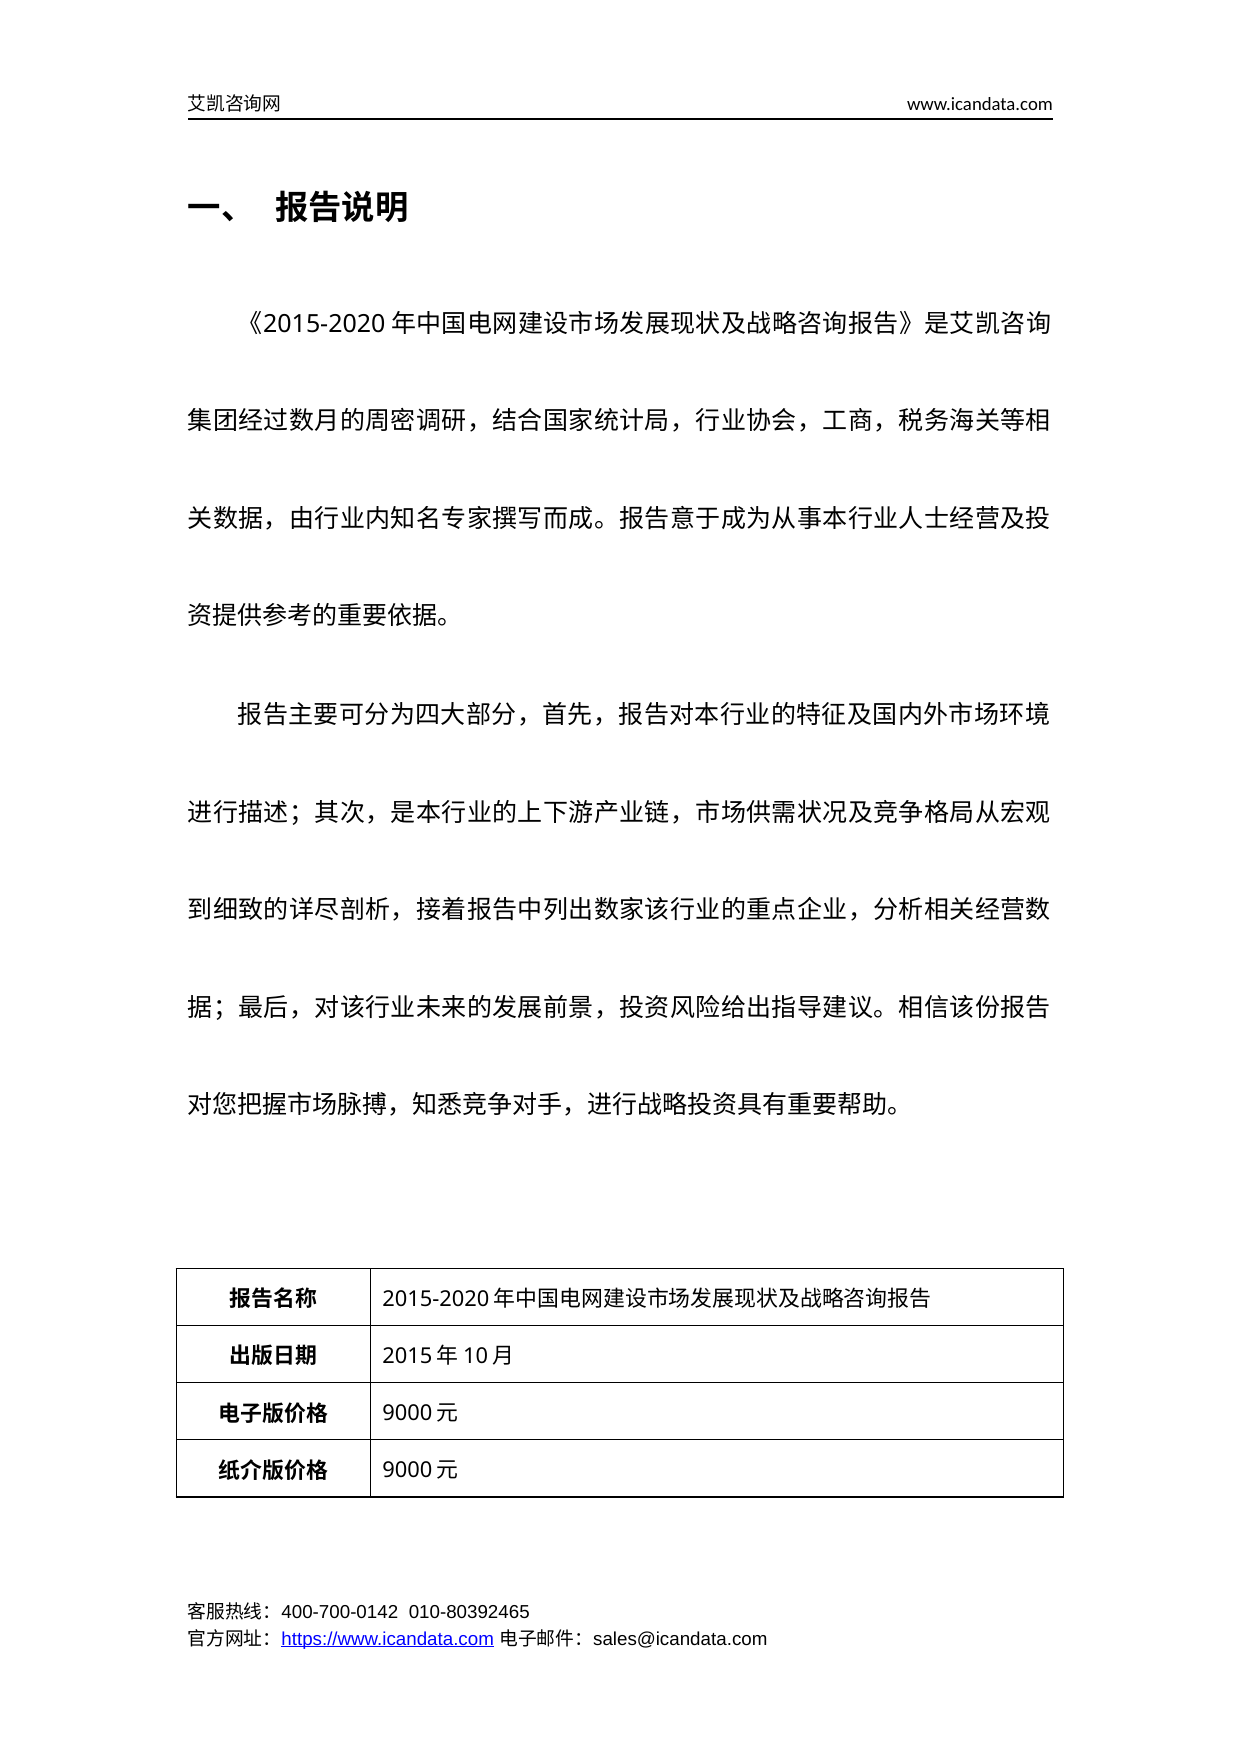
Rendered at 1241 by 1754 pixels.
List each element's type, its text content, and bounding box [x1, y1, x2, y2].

table_cell 9000元 [371, 1383, 1063, 1439]
table_cell 出版日期 [177, 1326, 370, 1382]
table_cell 纸介版价格 [177, 1440, 370, 1496]
table_header 2015-2020年中国电网建设市场发展现状及战略咨询报告 [371, 1269, 1063, 1325]
text 《2015-2020年中国电网建设市场发展现状及战略咨询报告》是艾凯咨询集团经过数月的周密调研，结合国家统计局，行业协会，工商，税务海关等相关数据，由行业内知名专家撰写而成。报告意于成为从事本行业人士经营及投资提供参考的重要依据。 [187, 289, 1053, 646]
table_cell 电子版价格 [177, 1383, 370, 1439]
table_cell 2015年10月 [371, 1326, 1063, 1382]
text 报告主要可分为四大部分，首先，报告对本行业的特征及国内外市场环境进行描述；其次，是本行业的上下游产业链，市场供需状况及竞争格局从宏观到细致的详尽剖析，接着报告中列出数家该行业的重点企业，分析相关经营数据；最后，对该行业未来的发展前景，投资风险给出指导建议。相信该份报告对您把握市场脉搏，知悉竞争对手，进行战略投资具有重要帮助。 [187, 681, 1053, 1136]
table_header 报告名称 [177, 1269, 370, 1325]
table_cell 9000元 [371, 1440, 1063, 1496]
subtitle 报告说明 [187, 172, 1053, 237]
